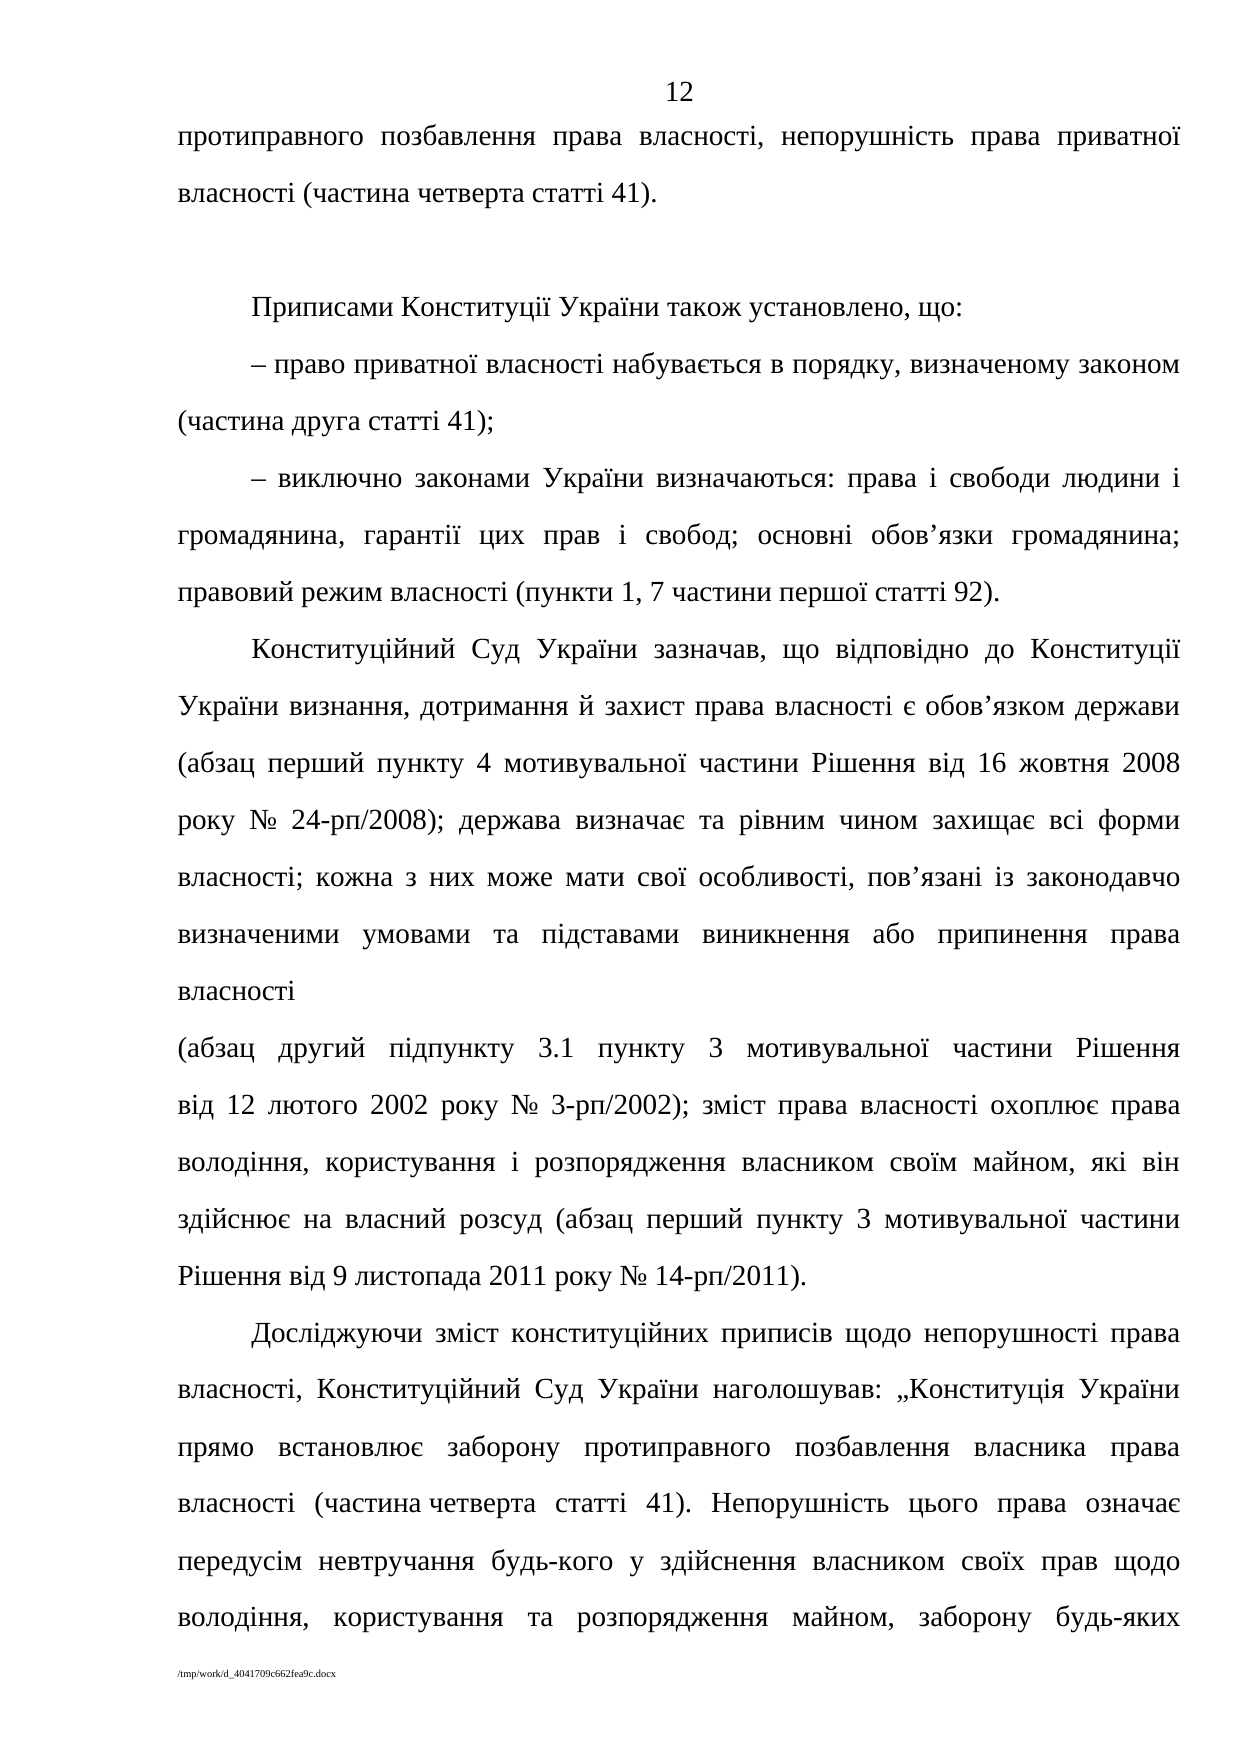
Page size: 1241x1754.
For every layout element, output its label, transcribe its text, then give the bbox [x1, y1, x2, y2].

text Приписами Конституції України також установлено, що: [177, 289, 1181, 323]
text – право приватної власності набувається в порядку, визначеному законом (частина друга статті 41); [177, 346, 1181, 437]
text Конституційний Суд України зазначав, що відповідно до Конституції України визнання, дотримання й захист права власності є обов’язком держави (абзац перший пункту 4 мотивувальної частини Рішення від 16 жовтня 2008 року № 24-рп/2008); держава визначає та рівним чином захищає всі форми власності; кожна з них може мати свої особливості, пов’язані із законодавчо визначеними умовами та підставами виникнення або припинення права власності (абзац другий підпункту 3.1 пункту 3 мотивувальної частини Рішення від 12 лютого 2002 року № 3-рп/2002); зміст права власності охоплює права володіння, користування і розпорядження власником своїм майном, які він здійснює на власний розсуд (абзац перший пункту 3 мотивувальної частини Рішення від 9 листопада 2011 року № 14-рп/2011). [177, 631, 1181, 1291]
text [177, 118, 1181, 209]
text – виключно законами України визначаються: права і свободи людини і громадянина, гарантії цих прав і свобод; основні обов’язки громадянина; правовий режим власності (пункти 1, 7 частини першої статті 92). [177, 460, 1181, 607]
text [177, 1315, 1181, 1633]
